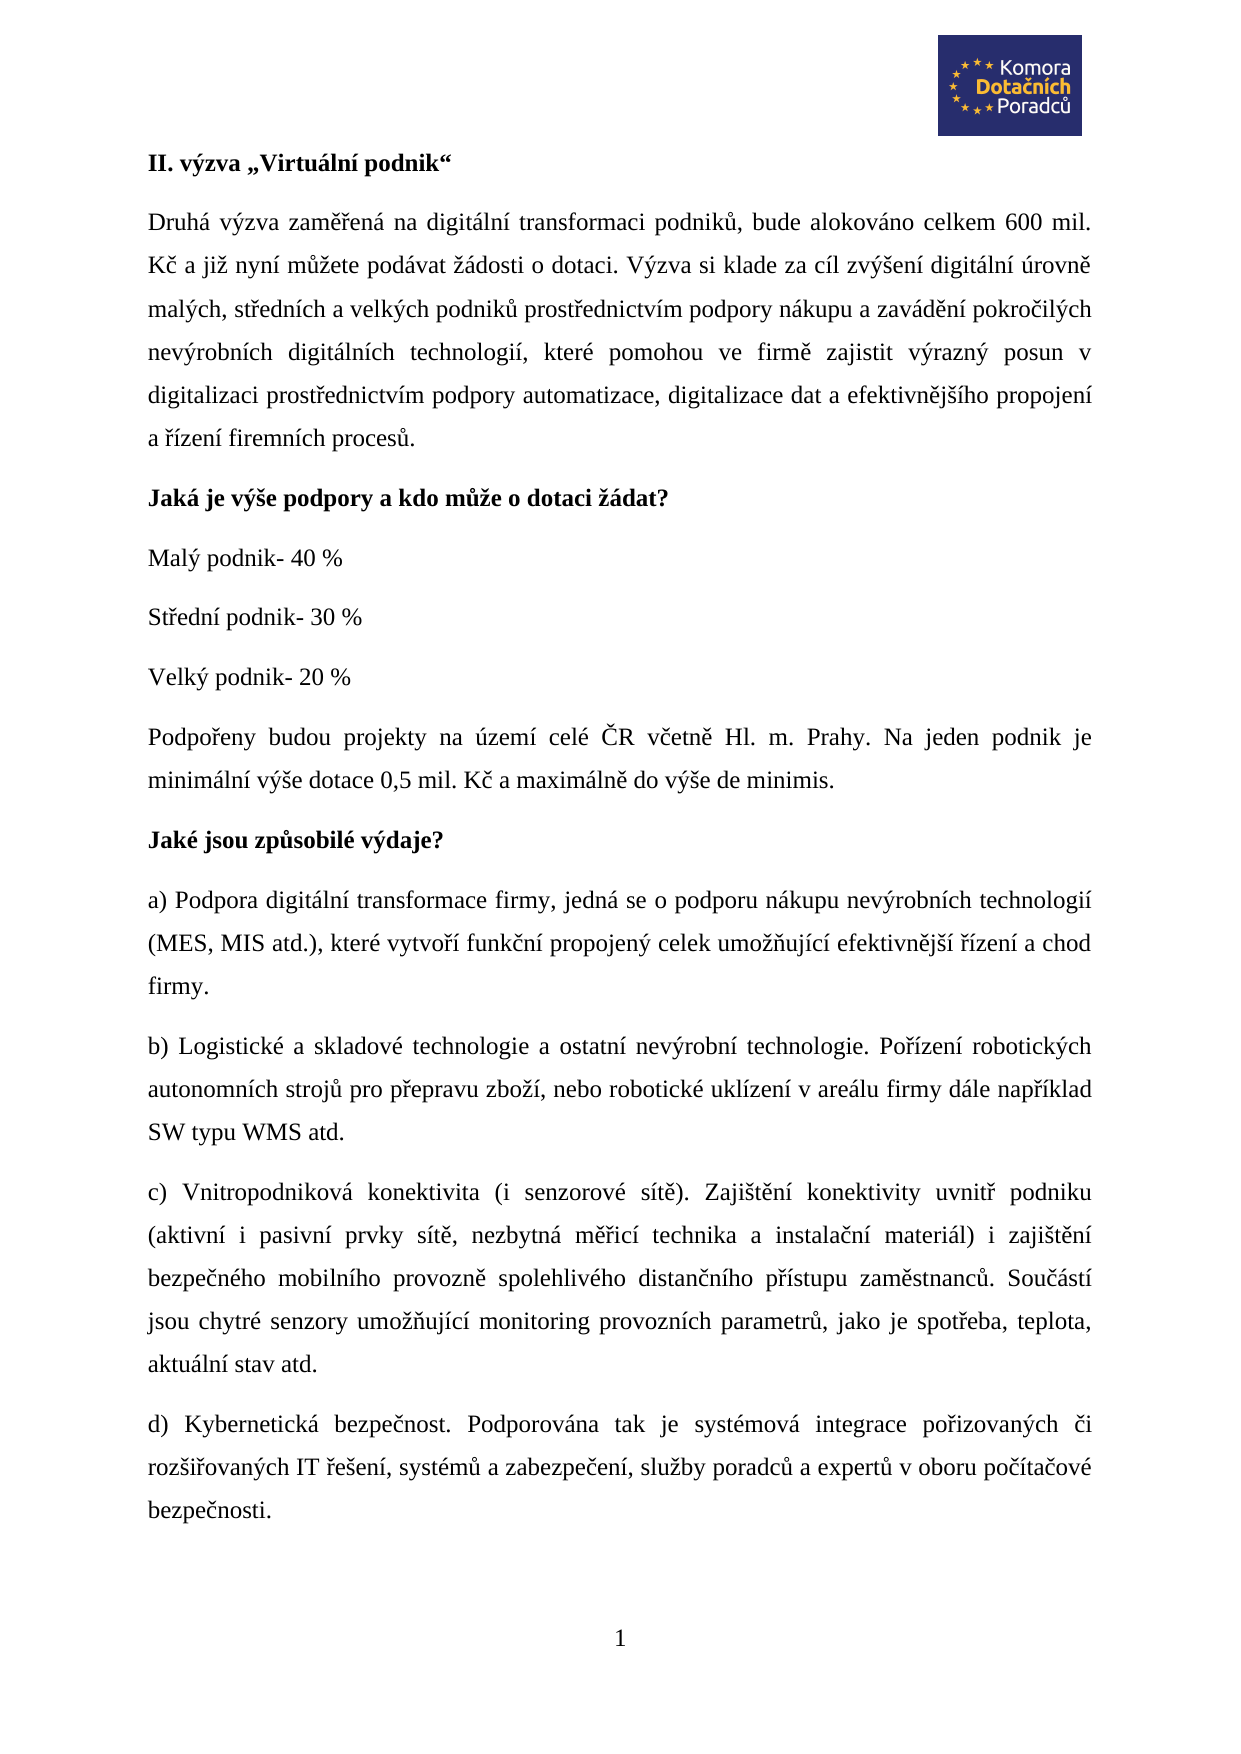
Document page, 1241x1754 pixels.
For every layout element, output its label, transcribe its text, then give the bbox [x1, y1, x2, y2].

text c) Vnitropodniková konektivita (i senzorové sítě). Zajištění konektivity uvnitř podniku (aktivní i pasivní prvky sítě, nezbytná měřicí technika a instalační materiál) i zajištění bezpečného mobilního provozně spolehlivého distančního přístupu zaměstnanců. Součástí jsou chytré senzory umožňující monitoring provozních parametrů, jako je spotřeba, teplota, aktuální stav atd. [148, 1177, 1093, 1378]
text a) Podpora digitální transformace firmy, jedná se o podporu nákupu nevýrobních technologií (MES, MIS atd.), které vytvoří funkční propojený celek umožňující efektivnější řízení a chod firmy. [148, 885, 1093, 1000]
text Jaké jsou způsobilé výdaje? [148, 825, 1093, 854]
text Velký podnik- 20 % [148, 662, 1093, 691]
text b) Logistické a skladové technologie a ostatní nevýrobní technologie. Pořízení robotických autonomních strojů pro přepravu zboží, nebo robotické uklízení v areálu firmy dále například SW typu WMS atd. [148, 1031, 1093, 1146]
picture [938, 35, 1082, 136]
text d) Kybernetická bezpečnost. Podporována tak je systémová integrace pořizovaných či rozšiřovaných IT řešení, systémů a zabezpečení, služby poradců a expertů v oboru počítačové bezpečnosti. [148, 1409, 1093, 1524]
text Střední podnik- 30 % [148, 602, 1093, 631]
text Malý podnik- 40 % [148, 543, 1093, 571]
text II. výzva „Virtuální podnik“ [148, 148, 1093, 176]
text Podpořeny budou projekty na území celé ČR včetně Hl. m. Prahy. Na jeden podnik je minimální výše dotace 0,5 mil. Kč a maximálně do výše de minimis. [148, 722, 1093, 794]
text Druhá výzva zaměřená na digitální transformaci podniků, bude alokováno celkem 600 mil. Kč a již nyní můžete podávat žádosti o dotaci. Výzva si klade za cíl zvýšení digitální úrovně malých, středních a velkých podniků prostřednictvím podpory nákupu a zavádění pokročilých nevýrobních digitálních technologií, které pomohou ve firmě zajistit výrazný posun v digitalizaci prostřednictvím podpory automatizace, digitalizace dat a efektivnějšího propojení a řízení firemních procesů. [148, 207, 1093, 452]
text Jaká je výše podpory a kdo může o dotaci žádat? [148, 483, 1093, 512]
